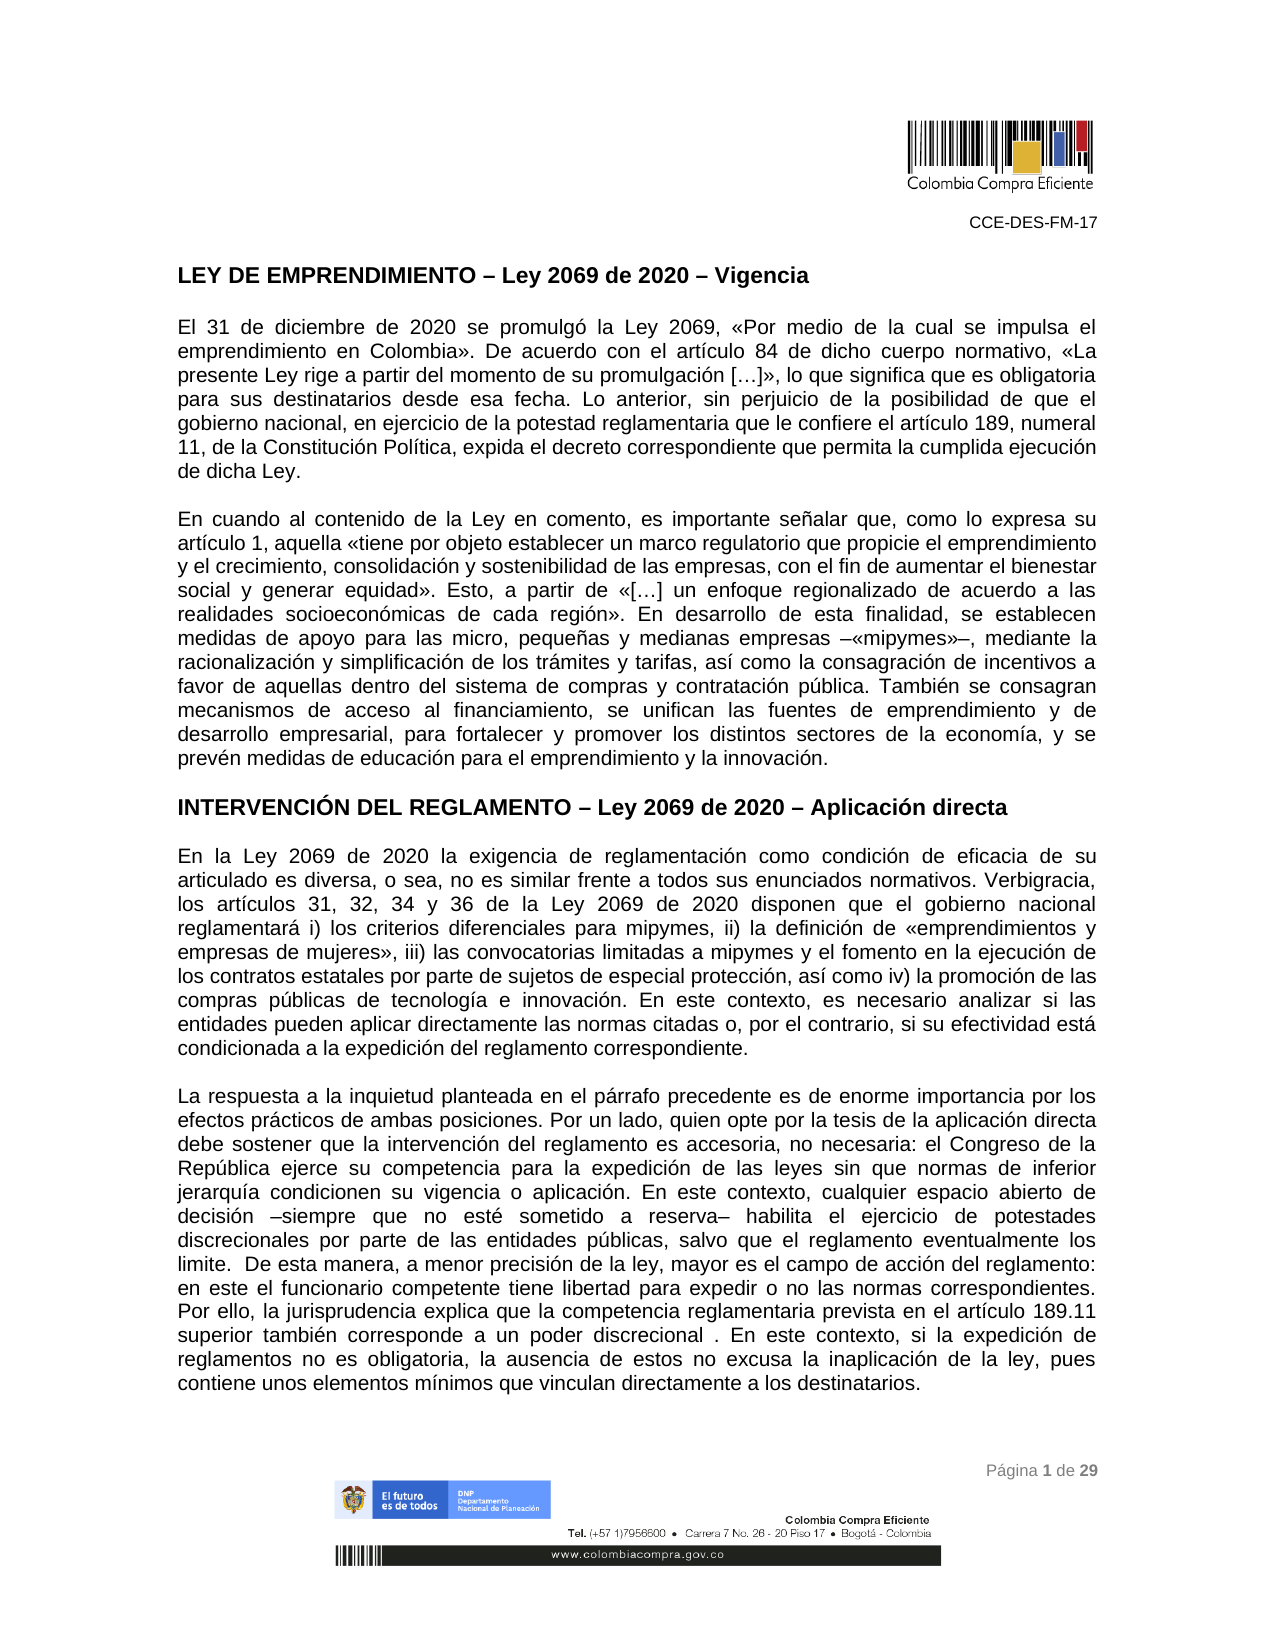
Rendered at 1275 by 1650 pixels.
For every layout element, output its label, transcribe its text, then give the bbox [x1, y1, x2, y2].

picture [334, 1480, 942, 1566]
text CCE-DES-FM-17 [177, 213, 1098, 232]
text INTERVENCIÓN DEL REGLAMENTO – Ley 2069 de 2020 – Aplicación directa [177, 794, 1098, 820]
picture [899, 114, 1099, 196]
text En cuando al contenido de la Ley en comento, es importante señalar que, como lo expresa su artículo 1, aquella «tiene por objeto establecer un marco regulatorio que propicie el emprendimiento y el crecimiento, consolidación y sostenibilidad de las empresas, con el fin de aumentar el bienestar social y generar equidad». Esto, a partir de «[…] un enfoque regionalizado de acuerdo a las realidades socioeconómicas de cada región». En desarrollo de esta finalidad, se establecen medidas de apoyo para las micro, pequeñas y medianas empresas –«mipymes»–, mediante la racionalización y simplificación de los trámites y tarifas, así como la consagración de incentivos a favor de aquellas dentro del sistema de compras y contratación pública. También se consagran mecanismos de acceso al financiamiento, se unifican las fuentes de emprendimiento y de desarrollo empresarial, para fortalecer y promover los distintos sectores de la economía, y se prevén medidas de educación para el emprendimiento y la innovación. [177, 506, 1098, 770]
text La respuesta a la inquietud planteada en el párrafo precedente es de enorme importancia por los efectos prácticos de ambas posiciones. Por un lado, quien opte por la tesis de la aplicación directa debe sostener que la intervención del reglamento es accesoria, no necesaria: el Congreso de la República ejerce su competencia para la expedición de las leyes sin que normas de inferior jerarquía condicionen su vigencia o aplicación. En este contexto, cualquier espacio abierto de decisión –siempre que no esté sometido a reserva– habilita el ejercicio de potestades discrecionales por parte de las entidades públicas, salvo que el reglamento eventualmente los limite. De esta manera, a menor precisión de la ley, mayor es el campo de acción del reglamento: en este el funcionario competente tiene libertad para expedir o no las normas correspondientes. Por ello, la jurisprudencia explica que la competencia reglamentaria prevista en el artículo 189.11 superior también corresponde a un poder discrecional . En este contexto, si la expedición de reglamentos no es obligatoria, la ausencia de estos no excusa la inaplicación de la ley, pues contiene unos elementos mínimos que vinculan directamente a los destinatarios. [177, 1084, 1098, 1395]
text El 31 de diciembre de 2020 se promulgó la Ley 2069, «Por medio de la cual se impulsa el emprendimiento en Colombia». De acuerdo con el artículo 84 de dicho cuerpo normativo, «La presente Ley rige a partir del momento de su promulgación […]», lo que significa que es obligatoria para sus destinatarios desde esa fecha. Lo anterior, sin perjuicio de la posibilidad de que el gobierno nacional, en ejercicio de la potestad reglamentaria que le confiere el artículo 189, numeral 11, de la Constitución Política, expida el decreto correspondiente que permita la cumplida ejecución de dicha Ley. [177, 315, 1098, 482]
text LEY DE EMPRENDIMIENTO – Ley 2069 de 2020 – Vigencia [177, 262, 1098, 288]
text En la Ley 2069 de 2020 la exigencia de reglamentación como condición de eficacia de su articulado es diversa, o sea, no es similar frente a todos sus enunciados normativos. Verbigracia, los artículos 31, 32, 34 y 36 de la Ley 2069 de 2020 disponen que el gobierno nacional reglamentará i) los criterios diferenciales para mipymes, ii) la definición de «emprendimientos y empresas de mujeres», iii) las convocatorias limitadas a mipymes y el fomento en la ejecución de los contratos estatales por parte de sujetos de especial protección, así como iv) la promoción de las compras públicas de tecnología e innovación. En este contexto, es necesario analizar si las entidades pueden aplicar directamente las normas citadas o, por el contrario, si su efectividad está condicionada a la expedición del reglamento correspondiente. [177, 844, 1098, 1060]
